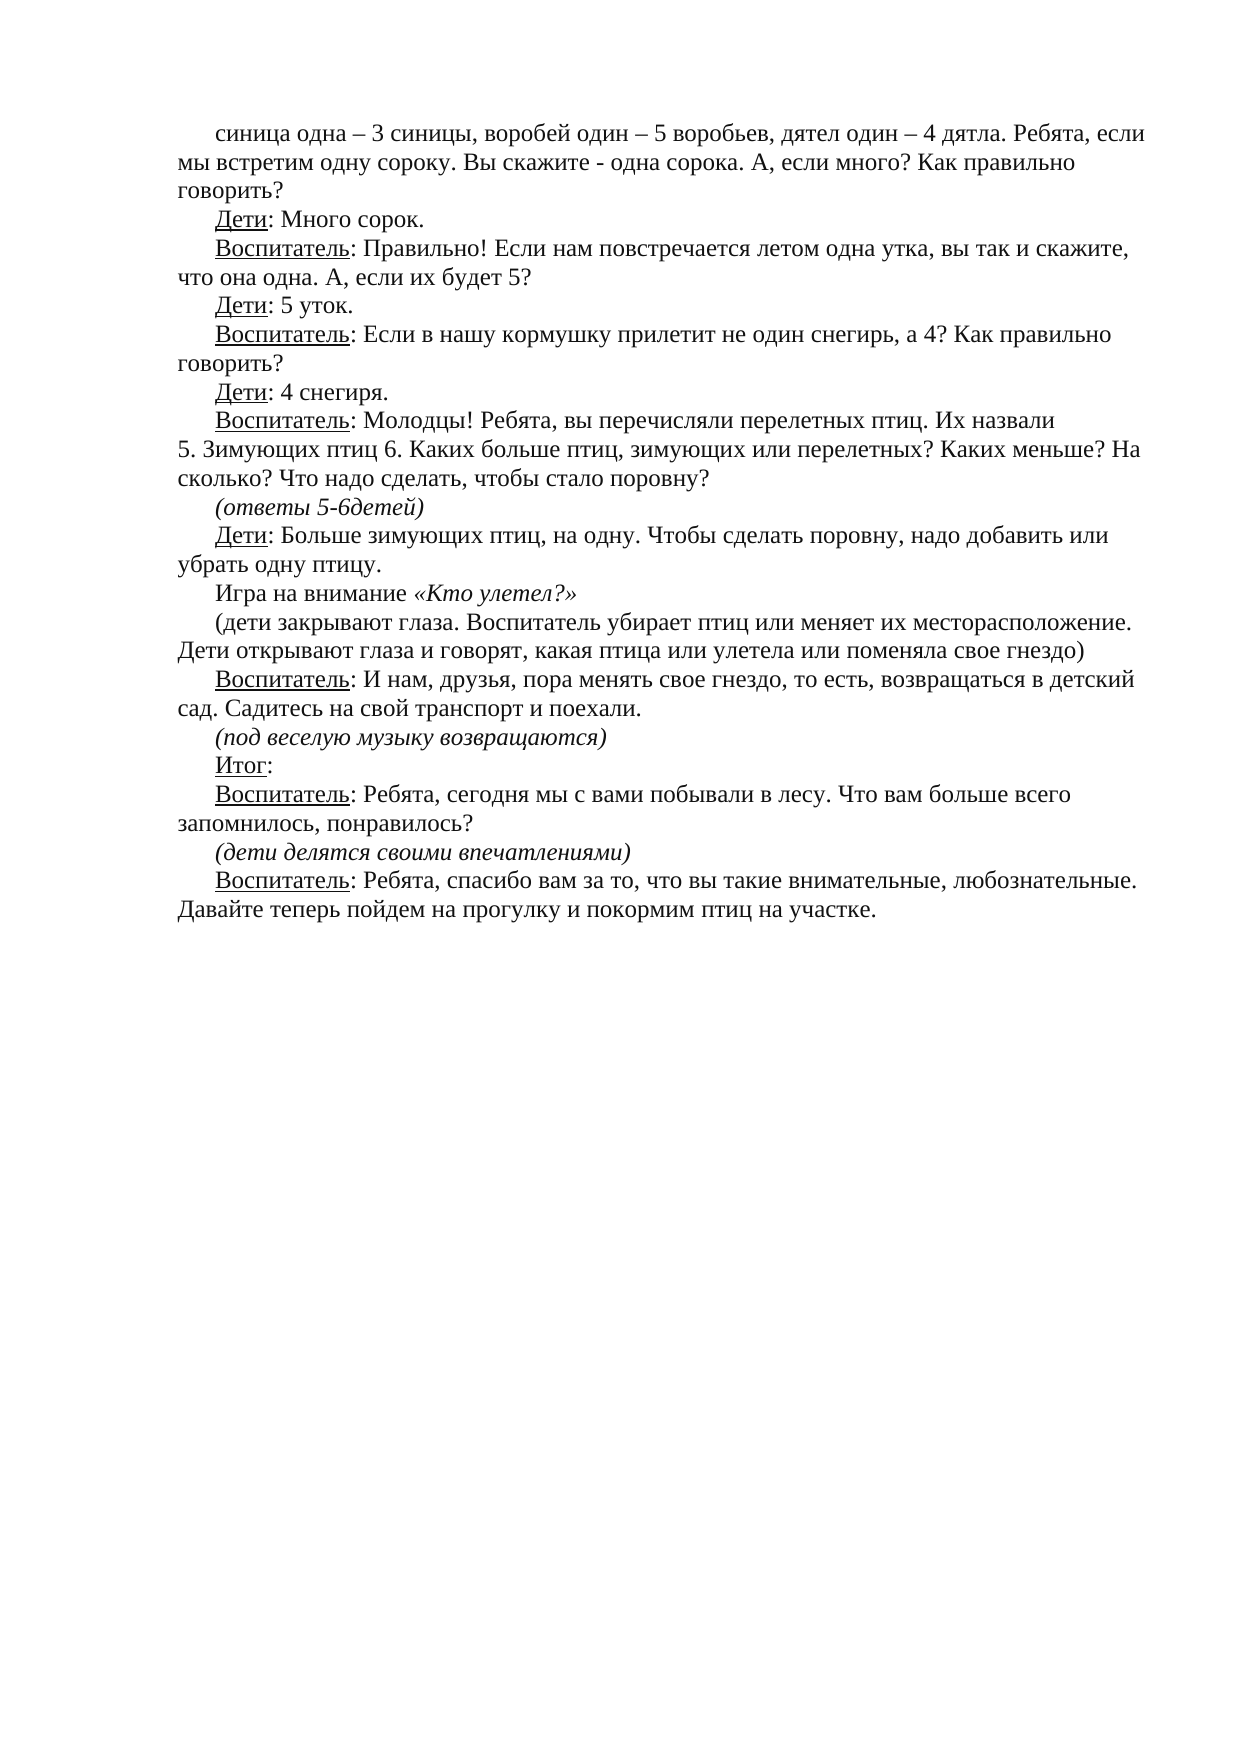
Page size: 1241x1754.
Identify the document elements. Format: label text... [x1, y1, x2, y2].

text Итог: [177, 751, 1152, 779]
text Игра на внимание «Кто улетел?» [177, 578, 1152, 607]
text Дети: 5 уток. [177, 291, 1152, 319]
text (ответы 5-6детей) [177, 492, 1152, 521]
text Воспитатель: Ребята, спасибо вам за то, что вы такие внимательные, любознательные. Давайте теперь пойдем на прогулку и покормим птиц на участке. [177, 866, 1152, 923]
text (под веселую музыку возвращаются) [177, 722, 1152, 751]
text Дети: Много сорок. [177, 204, 1152, 233]
text Дети: Больше зимующих птиц, на одну. Чтобы сделать поровну, надо добавить или убрать одну птицу. [177, 521, 1152, 578]
text (дети закрывают глаза. Воспитатель убирает птиц или меняет их месторасположение. Дети открывают глаза и говорят, какая птица или улетела или поменяла свое гнездо) [177, 607, 1152, 664]
text Воспитатель: Молодцы! Ребята, вы перечисляли перелетных птиц. Их назвали 5. Зимующих птиц 6. Каких больше птиц, зимующих или перелетных? Каких меньше? На сколько? Что надо сделать, чтобы стало поровну? [177, 406, 1152, 492]
text Дети: 4 снегиря. [177, 377, 1152, 406]
text синица одна – 3 синицы, воробей один – 5 воробьев, дятел один – 4 дятла. Ребята, если мы встретим одну сороку. Вы скажите - одна сорока. А, если много? Как правильно говорить? [177, 118, 1152, 204]
text Воспитатель: Если в нашу кормушку прилетит не один снегирь, а 4? Как правильно говорить? [177, 319, 1152, 377]
text Воспитатель: Ребята, сегодня мы с вами побывали в лесу. Что вам больше всего запомнилось, понравилось? [177, 779, 1152, 837]
text (дети делятся своими впечатлениями) [177, 837, 1152, 866]
text Воспитатель: Правильно! Если нам повстречается летом одна утка, вы так и скажите, что она одна. А, если их будет 5? [177, 233, 1152, 291]
text Воспитатель: И нам, друзья, пора менять свое гнездо, то есть, возвращаться в детский сад. Садитесь на свой транспорт и поехали. [177, 664, 1152, 722]
